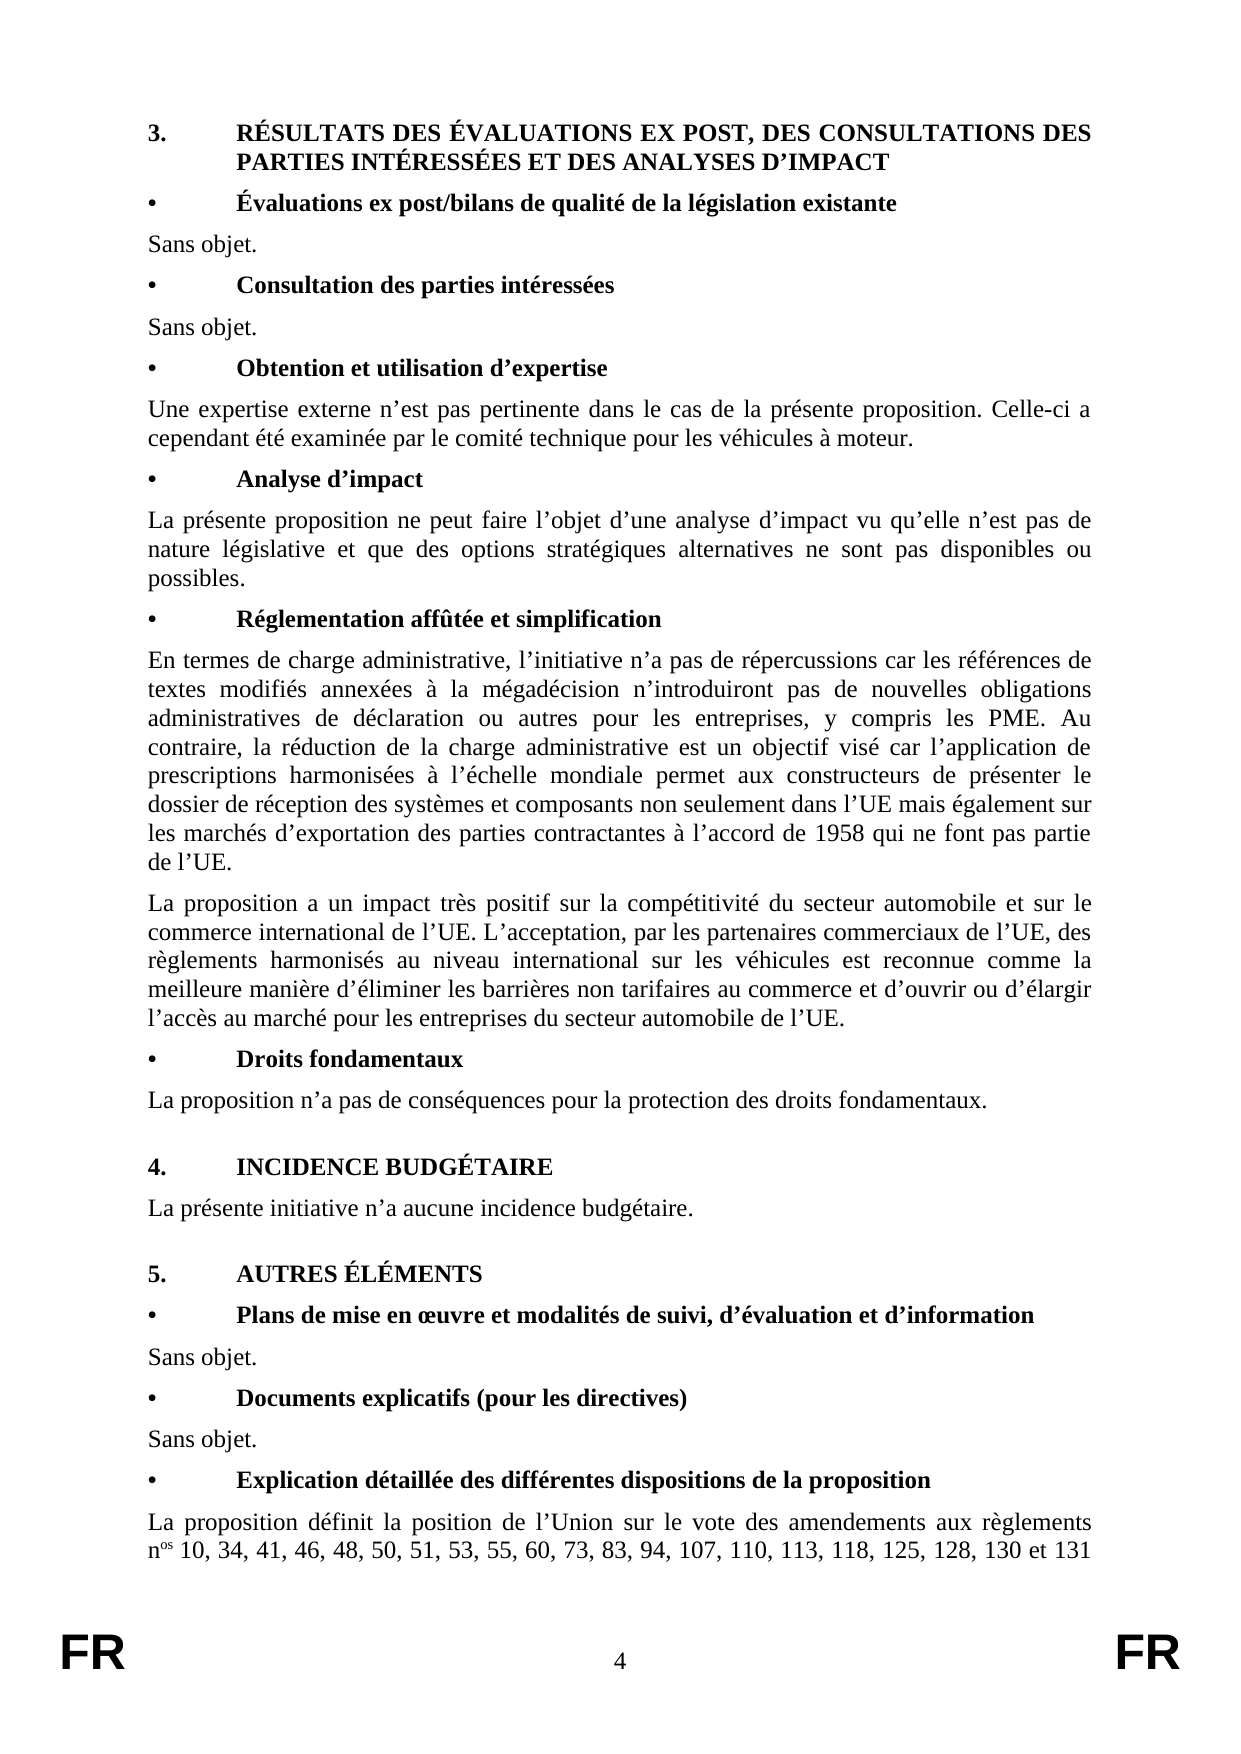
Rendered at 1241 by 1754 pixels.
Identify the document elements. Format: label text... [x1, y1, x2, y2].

subtitle • Documents explicatifs (pour les directives) [148, 1383, 1093, 1412]
text La présente initiative n’a aucune incidence budgétaire. [148, 1193, 1093, 1222]
subtitle • Consultation des parties intéressées [148, 271, 1093, 299]
subtitle • Droits fondamentaux [148, 1044, 1093, 1073]
subtitle • Analyse d’impact [148, 464, 1093, 493]
subtitle • Explication détaillée des différentes dispositions de la proposition [148, 1466, 1093, 1494]
subtitle • Évaluations ex post/bilans de qualité de la législation existante [148, 188, 1093, 217]
text La proposition n’a pas de conséquences pour la protection des droits fondamentaux. [148, 1086, 1093, 1114]
text La proposition a un impact très positif sur la compétitivité du secteur automobile et sur le commerce international de l’UE. L’acceptation, par les partenaires commerciaux de l’UE, des règlements harmonisés au niveau international sur les véhicules est reconnue comme la meilleure manière d’éliminer les barrières non tarifaires au commerce et d’ouvrir ou d’élargir l’accès au marché pour les entreprises du secteur automobile de l’UE. [148, 888, 1093, 1032]
subtitle 3. RÉSULTATS DES ÉVALUATIONS EX POST, DES CONSULTATIONS DES PARTIES INTÉRESSÉES ET DES ANALYSES D’IMPACT [148, 118, 1093, 176]
text Sans objet. [148, 1342, 1093, 1371]
text Une expertise externe n’est pas pertinente dans le cas de la présente proposition. Celle-ci a cependant été examinée par le comité technique pour les véhicules à moteur. [148, 394, 1093, 452]
text Sans objet. [148, 312, 1093, 341]
subtitle • Plans de mise en œuvre et modalités de suivi, d’évaluation et d’information [148, 1301, 1093, 1329]
text En termes de charge administrative, l’initiative n’a pas de répercussions car les références de textes modifiés annexées à la mégadécision n’introduiront pas de nouvelles obligations administratives de déclaration ou autres pour les entreprises, y compris les PME. Au contraire, la réduction de la charge administrative est un objectif visé car l’application de prescriptions harmonisées à l’échelle mondiale permet aux constructeurs de présenter le dossier de réception des systèmes et composants non seulement dans l’UE mais également sur les marchés d’exportation des parties contractantes à l’accord de 1958 qui ne font pas partie de l’UE. [148, 646, 1093, 876]
text Sans objet. [148, 1424, 1093, 1453]
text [148, 1507, 1093, 1564]
text La présente proposition ne peut faire l’objet d’une analyse d’impact vu qu’elle n’est pas de nature législative et que des options stratégiques alternatives ne sont pas disponibles ou possibles. [148, 506, 1093, 592]
subtitle 5. AUTRES ÉLÉMENTS [148, 1259, 1093, 1288]
subtitle • Obtention et utilisation d’expertise [148, 353, 1093, 382]
subtitle 4. INCIDENCE BUDGÉTAIRE [148, 1152, 1093, 1181]
subtitle • Réglementation affûtée et simplification [148, 604, 1093, 633]
text Sans objet. [148, 229, 1093, 258]
